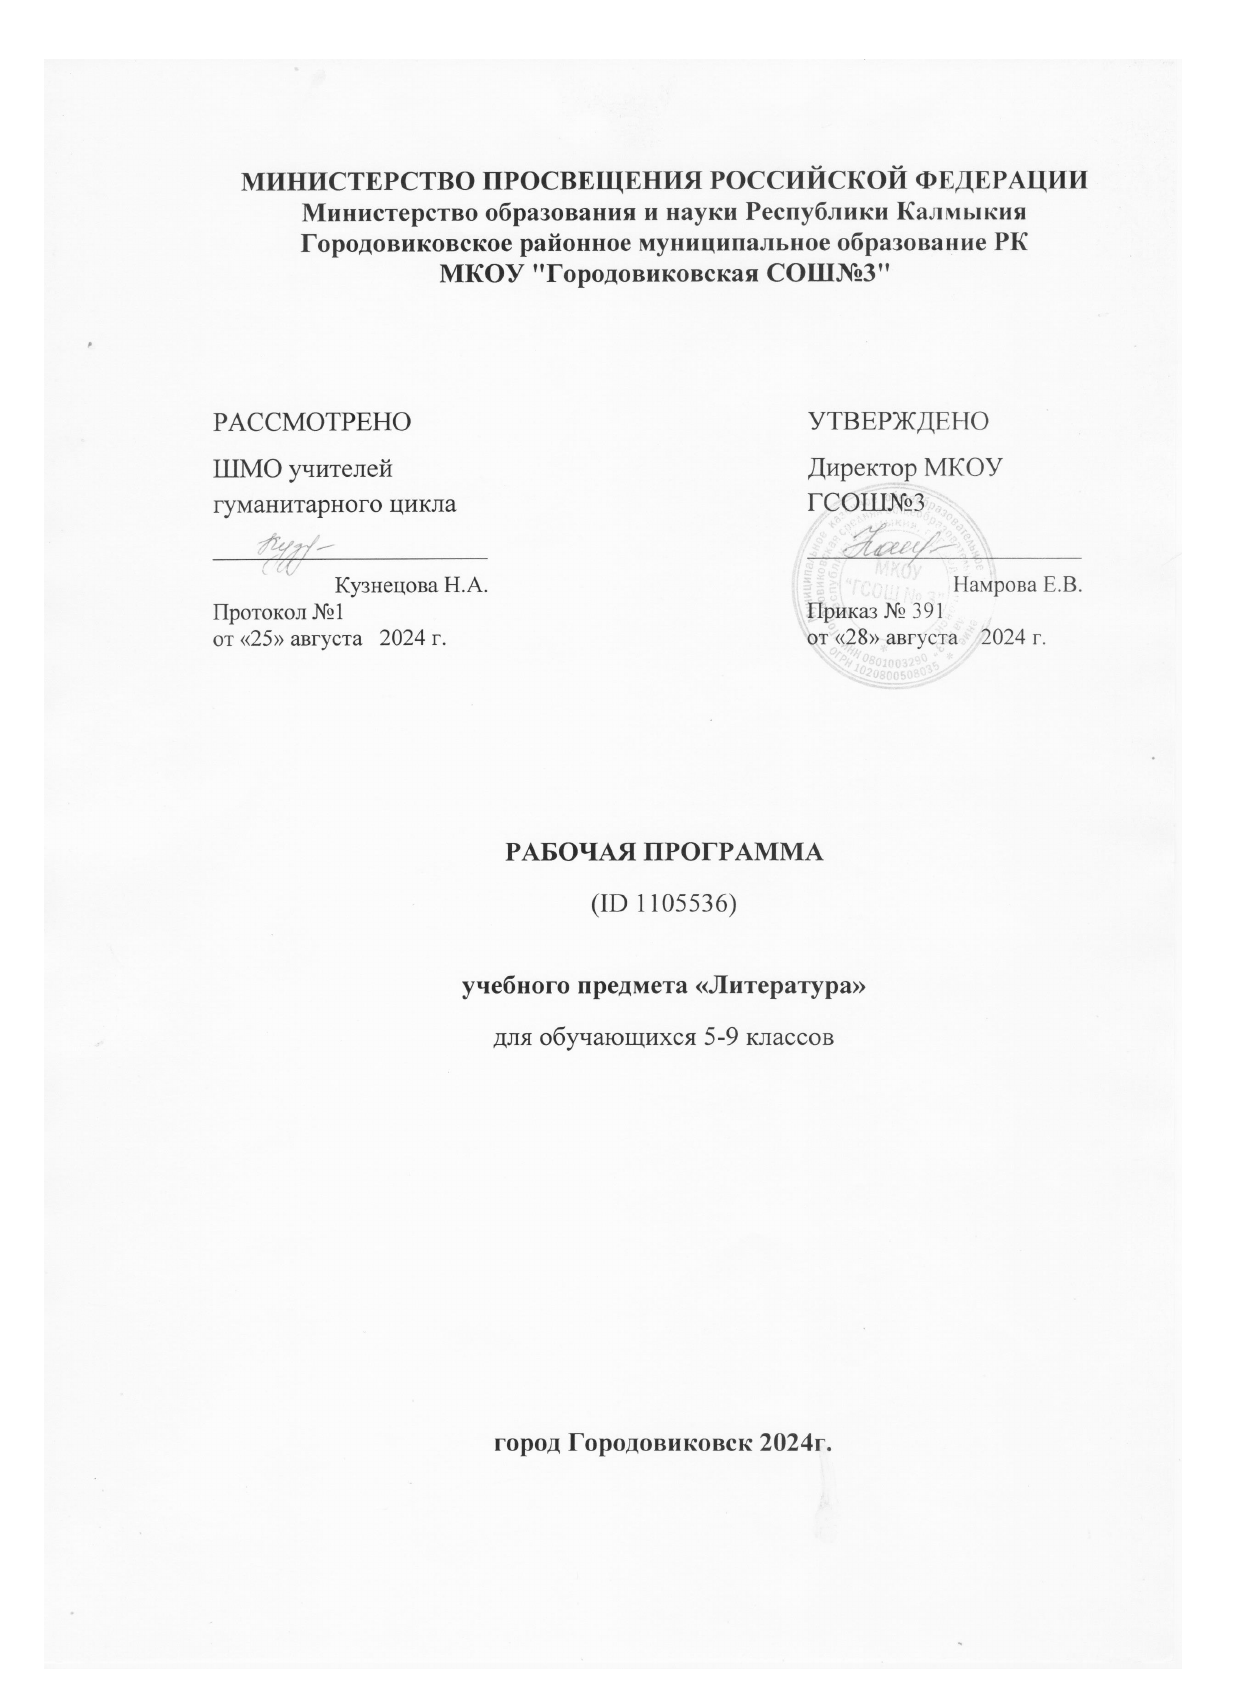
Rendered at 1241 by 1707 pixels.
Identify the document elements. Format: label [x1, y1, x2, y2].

picture [44, 59, 1182, 1669]
